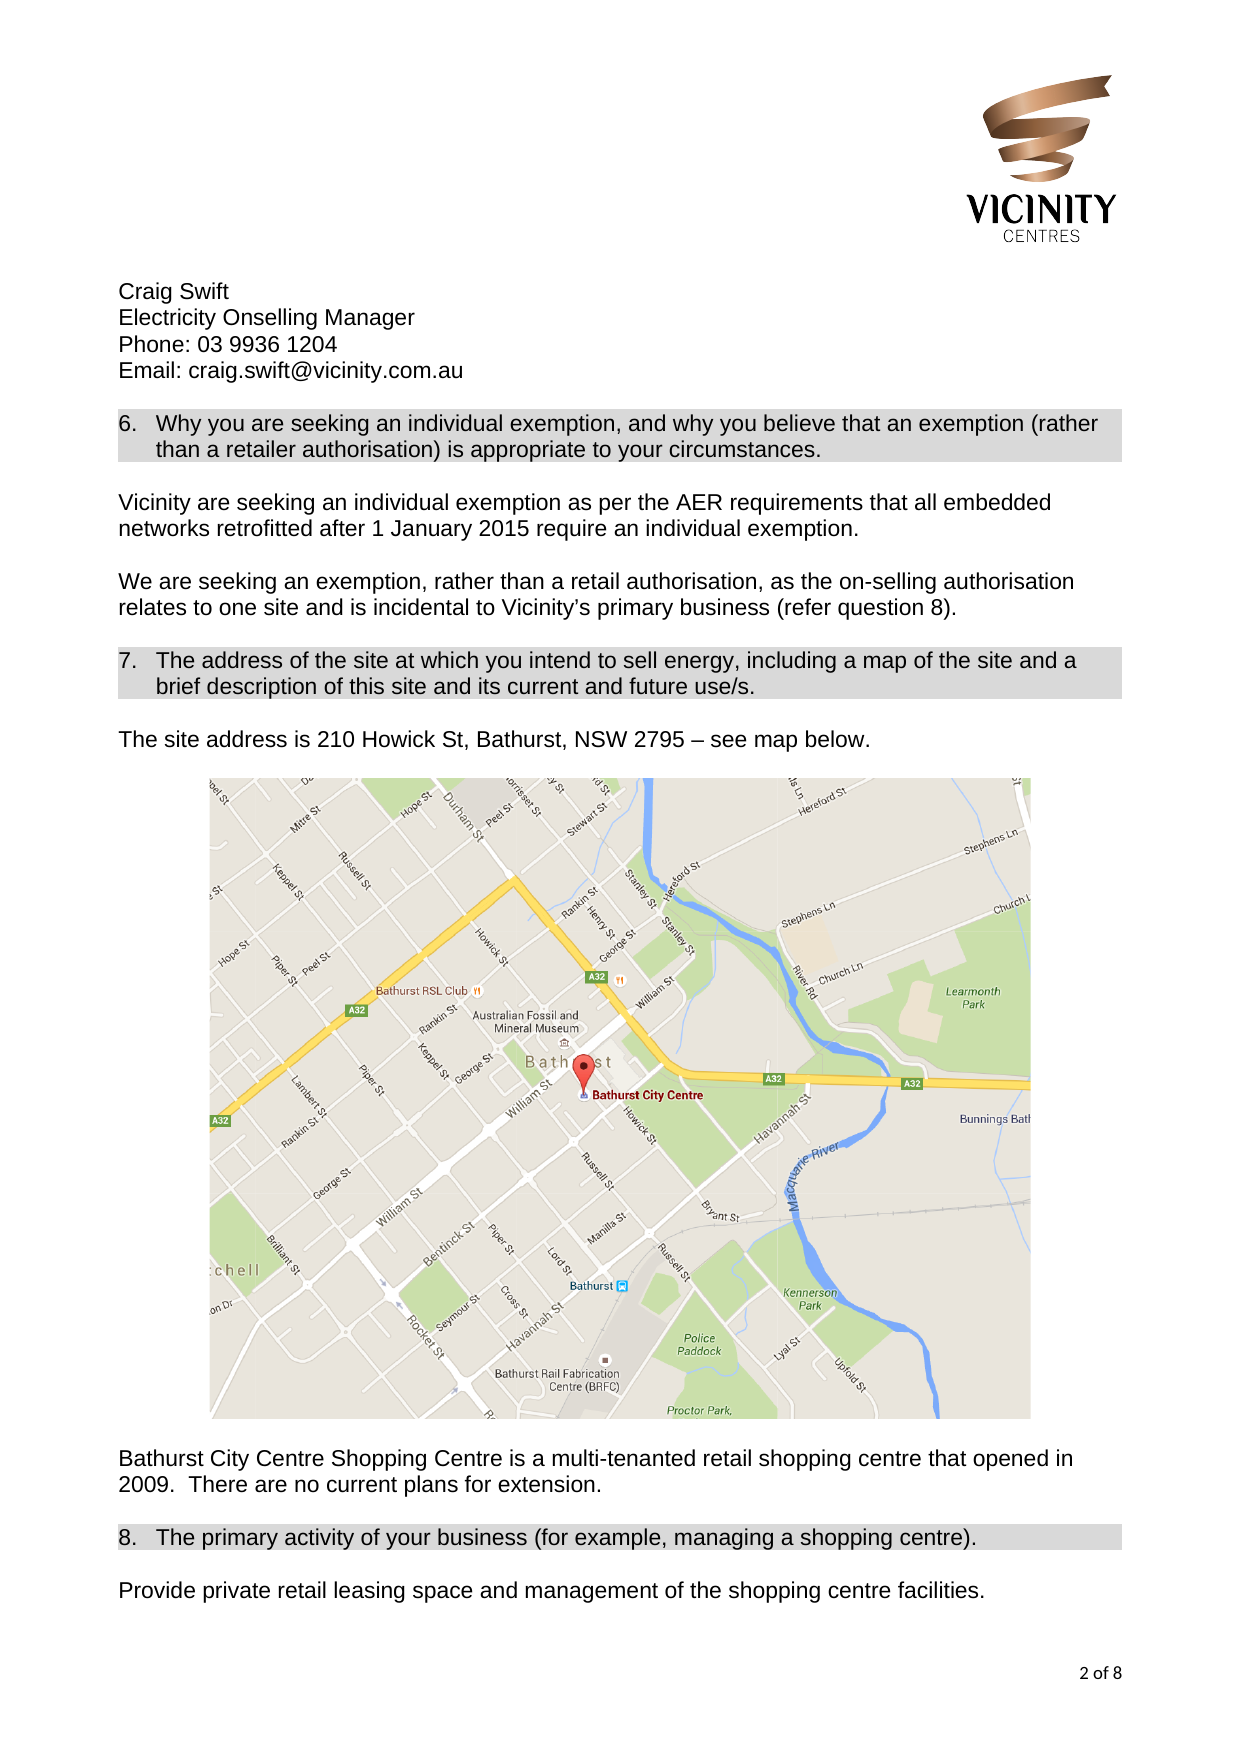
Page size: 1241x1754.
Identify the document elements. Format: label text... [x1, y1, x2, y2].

text Email: craig.swift@vicinity.com.au [118, 357, 1122, 383]
text Electricity Onselling Manager [118, 304, 1122, 331]
list The primary activity of your business (for example, managing a shopping centre). [118, 1524, 1122, 1550]
list Why you are seeking an individual exemption, and why you believe that an exemption (rather than a retailer authorisation) is appropriate to your circumstances. [118, 409, 1122, 462]
list The address of the site at which you intend to sell energy, including a map of the site and a brief description of this site and its current and future use/s. [118, 647, 1122, 699]
text Vicinity are seeking an individual exemption as per the AER requirements that all embedded networks retrofitted after 1 January 2015 require an individual exemption. [118, 489, 1122, 541]
text The site address is 210 Howick St, Bathurst, NSW 2795 – see map below. [118, 726, 1122, 752]
picture [209, 778, 1031, 1419]
text Bathurst City Centre Shopping Centre is a multi-tenanted retail shopping centre that opened in 2009. There are no current plans for extension. [118, 1445, 1122, 1498]
text Provide private retail leasing space and management of the shopping centre facilities. [118, 1577, 1122, 1603]
picture [966, 72, 1123, 246]
text Craig Swift [118, 278, 1122, 304]
text We are seeking an exemption, rather than a retail authorisation, as the on-selling authorisation relates to one site and is incidental to Vicinity’s primary business (refer question 8). [118, 568, 1122, 620]
text Phone: 03 9936 1204 [118, 331, 1122, 357]
